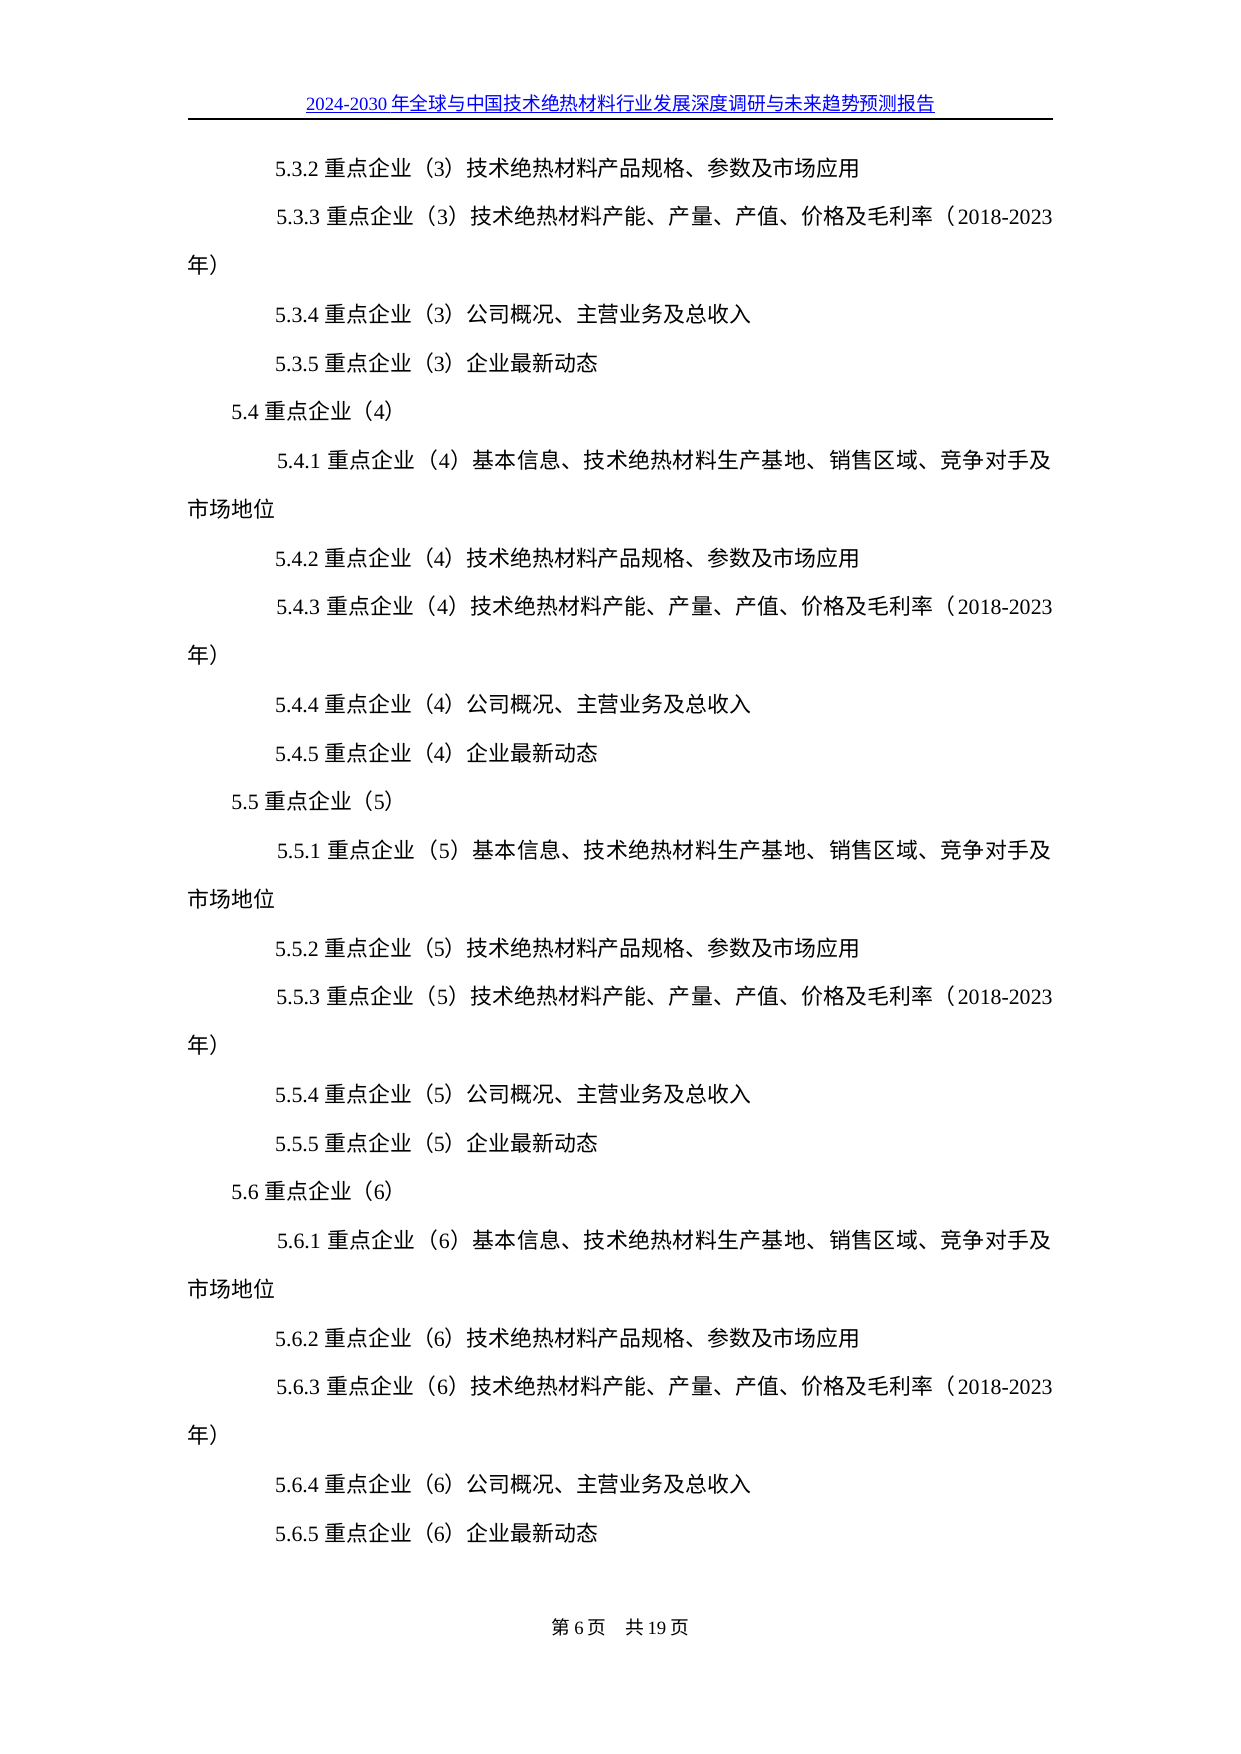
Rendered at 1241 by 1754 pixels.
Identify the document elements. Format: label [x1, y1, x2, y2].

text [187, 150, 1053, 1548]
